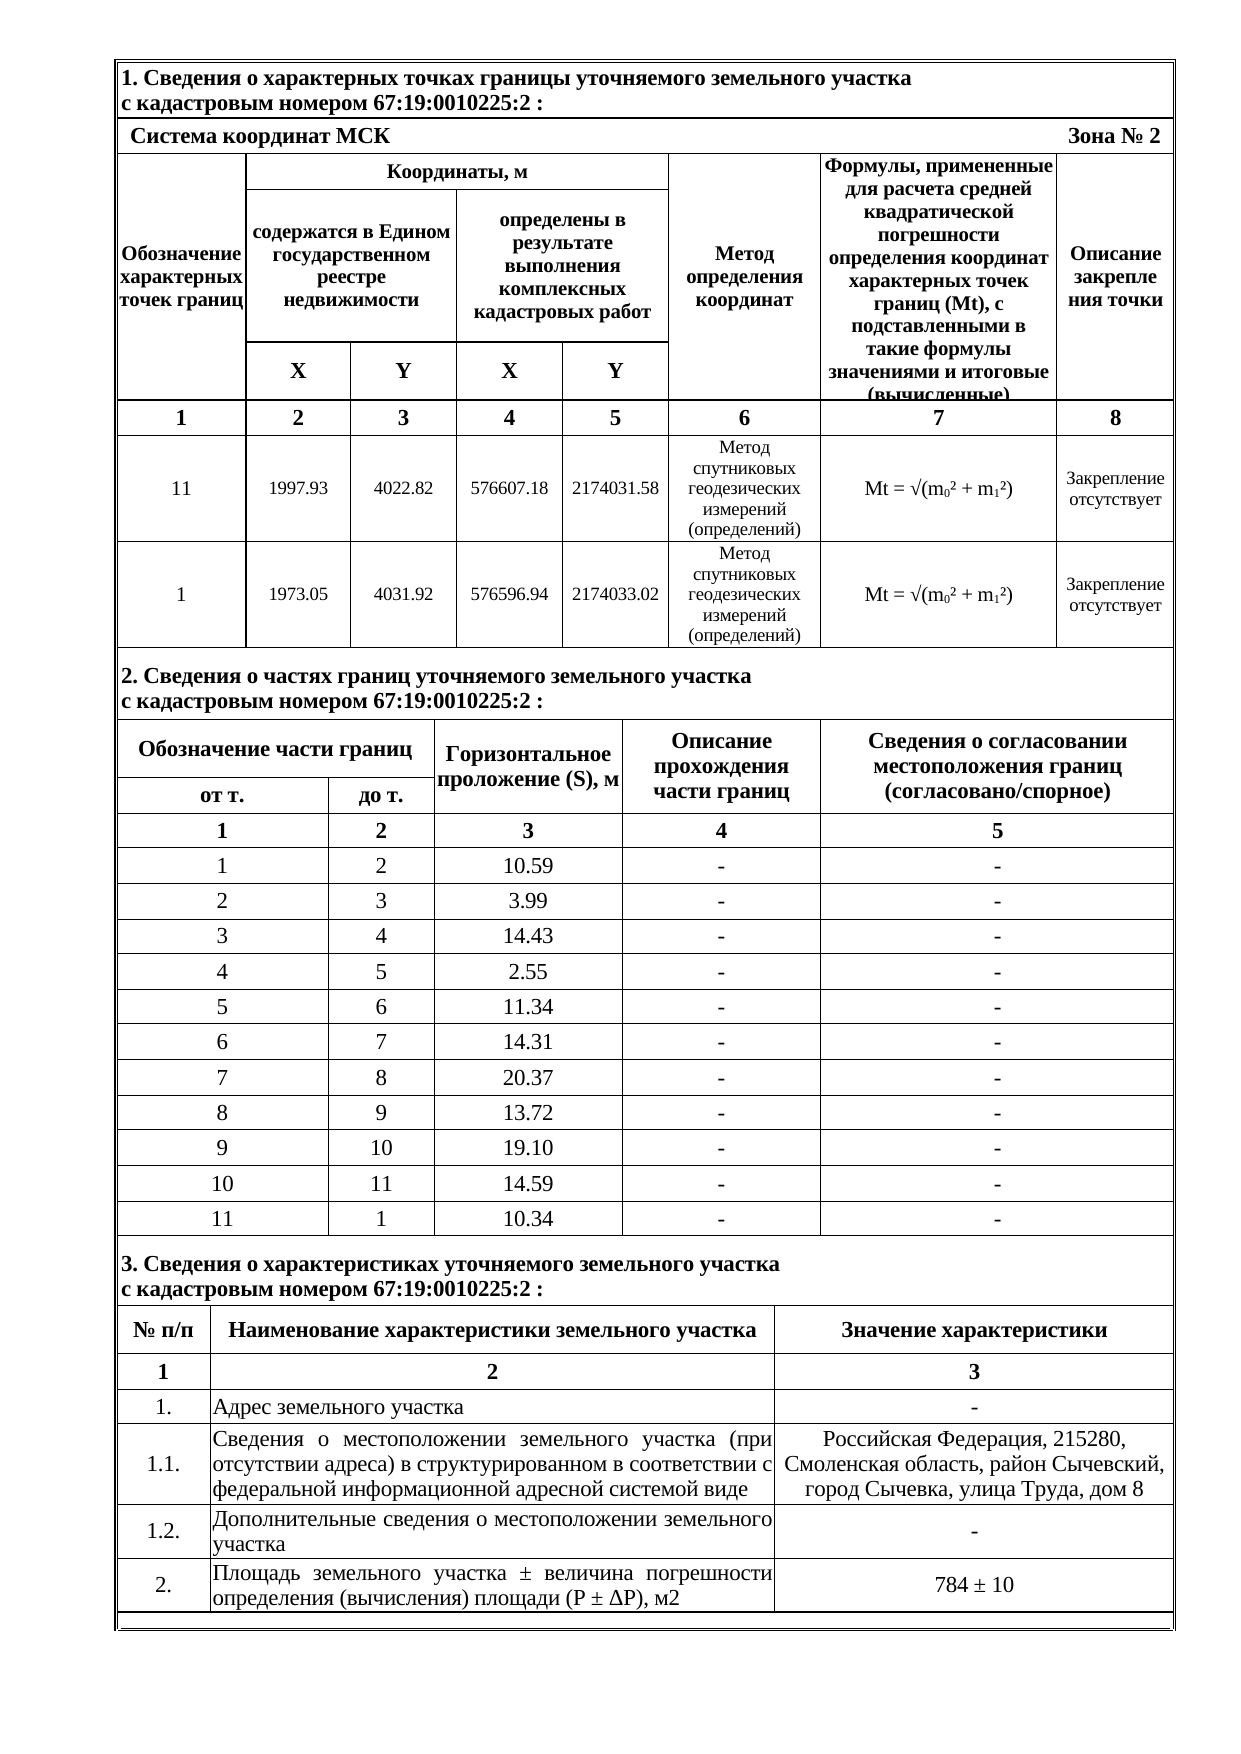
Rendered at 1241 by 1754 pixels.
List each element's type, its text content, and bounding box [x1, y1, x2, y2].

table_cell - [775, 1390, 1173, 1423]
table_cell 11.34 [435, 990, 622, 1023]
table_cell 20.37 [435, 1060, 622, 1095]
table_cell - [623, 990, 820, 1023]
table_cell [1163, 119, 1173, 153]
table_cell [118, 119, 128, 153]
table_cell - [821, 848, 1173, 883]
table_cell 4031.92 [351, 542, 456, 647]
table_cell 8 [118, 1096, 328, 1129]
table_cell 1. Сведения о характерных точках границы уточняемого земельного участка с кадастровым номером 67:19:0010225:2 : [118, 63, 1173, 117]
table_cell 1 [118, 542, 245, 647]
table_cell [118, 648, 1173, 659]
table_cell Сведения о местоположении земельного участка (при отсутствии адреса) в структурированном в соответствии с федеральной информационной адресной системой виде [211, 1424, 774, 1504]
table_cell [118, 1236, 1173, 1247]
table_cell 9 [329, 1096, 434, 1129]
table_cell 11 [118, 1202, 328, 1235]
table_cell [118, 1613, 1173, 1628]
table_cell 10.34 [435, 1202, 622, 1235]
table_cell - [821, 1166, 1173, 1201]
table_cell Метод определения координат [669, 154, 820, 399]
table_cell Сведения о согласовании местоположения границ (согласовано/спорное) [821, 720, 1173, 813]
table_cell X [247, 343, 350, 399]
table_cell 11 [329, 1166, 434, 1201]
table_cell 576596.94 [457, 542, 562, 647]
table_cell 14.31 [435, 1024, 622, 1059]
table_cell Система координат МСК [128, 119, 810, 153]
table_cell - [821, 1130, 1173, 1165]
table_cell Наименование характеристики земельного участка [211, 1306, 774, 1353]
table_cell 2. Сведения о частях границ уточняемого земельного участка с кадастровым номером 67:19:0010225:2 : [118, 659, 1173, 719]
table_cell 3 [118, 920, 328, 953]
table_cell 2174031.58 [563, 436, 668, 541]
table_cell 3. Сведения о характеристиках уточняемого земельного участка с кадастровым номером 67:19:0010225:2 : [118, 1247, 1173, 1305]
table_cell 6 [669, 401, 820, 435]
table_cell 5 [563, 401, 668, 435]
table_cell 2174033.02 [563, 542, 668, 647]
table_cell 2.55 [435, 954, 622, 989]
table_cell Описание закрепле ния точки [1057, 154, 1173, 399]
table_cell 4022.82 [351, 436, 456, 541]
table_cell - [623, 1166, 820, 1201]
table_cell - [821, 920, 1173, 953]
table_cell Mt = √(m0² + m1²) [821, 436, 1056, 541]
table_cell 5 [118, 990, 328, 1023]
table_cell 4 [329, 920, 434, 953]
table_cell Зона № 2 [821, 119, 1162, 153]
table_cell содержатся в Едином государственном реестре недвижимости [247, 190, 456, 341]
table_cell - [821, 884, 1173, 919]
table_cell 1 [118, 1354, 210, 1389]
table_cell определены в результате выполнения комплексных кадастровых работ [457, 190, 668, 341]
table_cell - [623, 848, 820, 883]
table_cell 1.1. [118, 1424, 210, 1504]
table_cell Mt = √(m0² + m1²) [821, 542, 1056, 647]
table_cell 1997.93 [247, 436, 350, 541]
table_cell [116, 1628, 1174, 1687]
table_cell 6 [118, 1024, 328, 1059]
table_cell 8 [329, 1060, 434, 1095]
table_cell 7 [329, 1024, 434, 1059]
table_cell - [821, 1024, 1173, 1059]
table_cell 1. [118, 1390, 210, 1423]
table_cell - [821, 1060, 1173, 1095]
table_cell 2 [329, 848, 434, 883]
table_cell - [821, 1202, 1173, 1235]
table_cell Формулы, примененные для расчета средней квадратической погрешности определения координат характерных точек границ (Mt), с подставленными в такие формулы значениями и итоговые (вычисленные) значения Mt, м [821, 154, 1056, 399]
table_cell 10 [329, 1130, 434, 1165]
table_cell Обозначение части границ [118, 720, 434, 777]
table_cell 8 [1057, 401, 1173, 435]
table_cell 4 [623, 814, 820, 847]
table_cell - [623, 1096, 820, 1129]
table_cell 2 [329, 814, 434, 847]
table_cell 10 [118, 1166, 328, 1201]
table_cell - [623, 1202, 820, 1235]
table_cell 2 [247, 401, 350, 435]
table_cell 2 [211, 1354, 774, 1389]
table_cell до т. [329, 778, 434, 813]
table_cell Горизонтальное проложение (S), м [435, 720, 622, 813]
table_cell Закрепление отсутствует [1057, 542, 1173, 647]
table_cell 11 [118, 436, 245, 541]
table_cell - [775, 1505, 1173, 1557]
table_cell Y [563, 343, 668, 399]
table_cell № п/п [118, 1306, 210, 1353]
table_cell 7 [118, 1060, 328, 1095]
table_cell Адрес земельного участка [211, 1390, 774, 1423]
table_cell 7 [821, 401, 1056, 435]
table_cell 19.10 [435, 1130, 622, 1165]
table_cell 3 [351, 401, 456, 435]
table_cell 14.59 [435, 1166, 622, 1201]
table_cell - [821, 954, 1173, 989]
table_cell 14.43 [435, 920, 622, 953]
table_cell 13.72 [435, 1096, 622, 1129]
table_cell 1 [118, 814, 328, 847]
table_cell 10.59 [435, 848, 622, 883]
table_cell - [623, 920, 820, 953]
table_cell 5 [821, 814, 1173, 847]
table_cell 4 [457, 401, 562, 435]
table_cell 576607.18 [457, 436, 562, 541]
table_cell 4 [118, 954, 328, 989]
table_cell Метод спутниковых геодезических измерений (определений) [669, 542, 820, 647]
table_cell Координаты, м [247, 154, 668, 189]
table_cell [810, 119, 821, 153]
table_cell Дополнительные сведения о местоположении земельного участка [211, 1505, 774, 1557]
table_cell 1 [118, 401, 245, 435]
table_cell - [623, 954, 820, 989]
table_cell Описание прохождения части границ [623, 720, 820, 813]
table_cell - [623, 1060, 820, 1095]
table_cell - [821, 990, 1173, 1023]
table_cell 9 [118, 1130, 328, 1165]
table_cell Закрепление отсутствует [1057, 436, 1173, 541]
table_cell 1973.05 [247, 542, 350, 647]
table_cell Российская Федерация, 215280, Смоленская область, район Сычевский, город Сычевка, улица Труда, дом 8 [775, 1424, 1173, 1504]
table_cell 3 [329, 884, 434, 919]
table_cell от т. [118, 778, 328, 813]
table_cell X [457, 343, 562, 399]
table_cell Значение характеристики [775, 1306, 1173, 1353]
table_cell 3.99 [435, 884, 622, 919]
table_cell 784 ± 10 [775, 1559, 1173, 1611]
table_cell 3 [435, 814, 622, 847]
table_cell 1 [329, 1202, 434, 1235]
table_cell Площадь земельного участка ± величина погрешности определения (вычисления) площади (Р ± ΔР), м2 [211, 1559, 774, 1611]
table_cell Y [351, 343, 456, 399]
table_cell 6 [329, 990, 434, 1023]
table_cell Метод спутниковых геодезических измерений (определений) [669, 436, 820, 541]
table_cell 5 [329, 954, 434, 989]
table_cell 3 [775, 1354, 1173, 1389]
table_cell 2 [118, 884, 328, 919]
table_cell Обозначение характерных точек границ [118, 154, 245, 399]
table_cell - [821, 1096, 1173, 1129]
table_cell - [623, 1130, 820, 1165]
table_cell 1.2. [118, 1505, 210, 1557]
table_cell - [623, 884, 820, 919]
table_cell 1 [118, 848, 328, 883]
table_cell - [623, 1024, 820, 1059]
table_cell 2. [118, 1559, 210, 1611]
